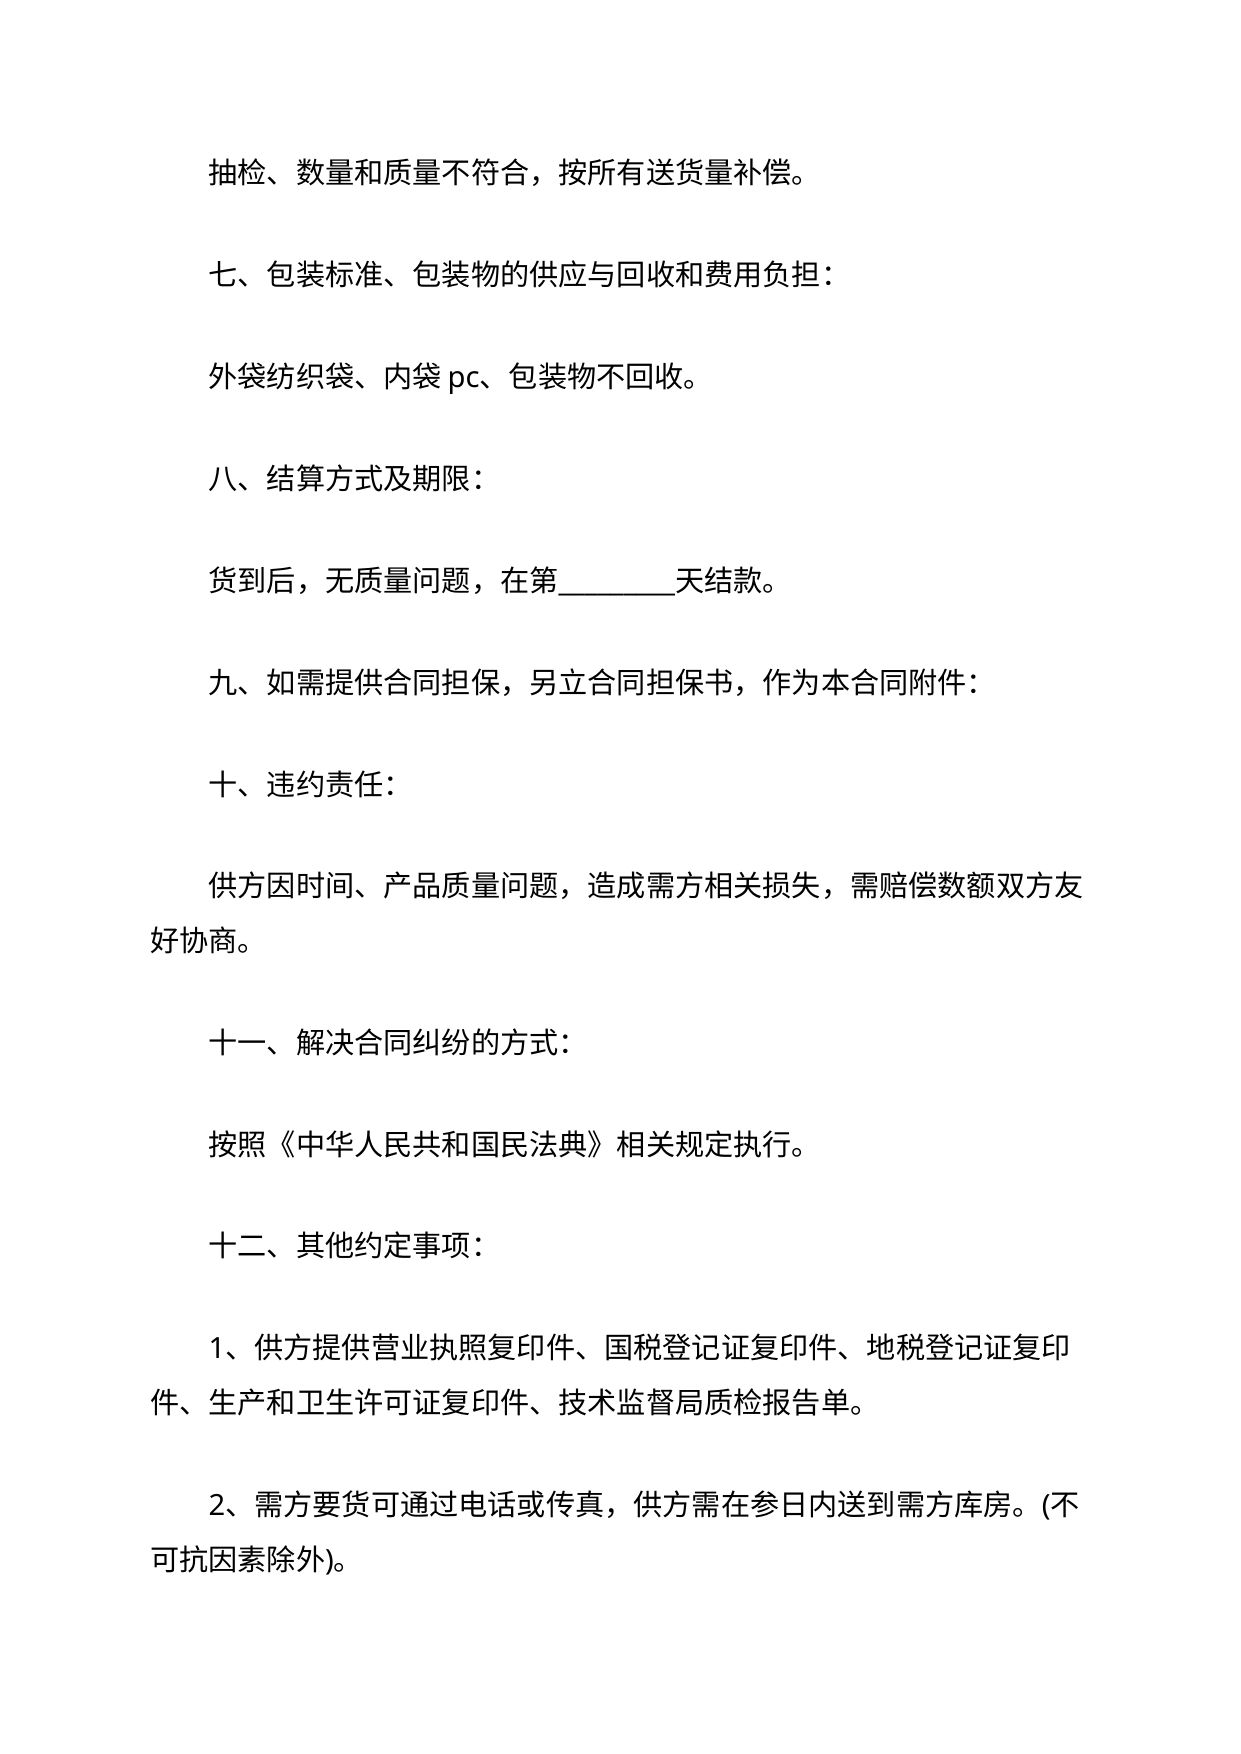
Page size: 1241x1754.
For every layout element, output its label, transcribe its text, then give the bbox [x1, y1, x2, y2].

text 抽检、数量和质量不符合，按所有送货量补偿。 [150, 150, 1090, 192]
text 货到后，无质量问题，在第_________天结款。 [150, 557, 1090, 600]
text 按照《中华人民共和国民法典》相关规定执行。 [150, 1121, 1090, 1163]
text 八、结算方式及期限： [150, 456, 1090, 498]
text 七、包装标准、包装物的供应与回收和费用负担： [150, 252, 1090, 294]
text 十、违约责任： [150, 761, 1090, 803]
text 外袋纺织袋、内袋pc、包装物不回收。 [150, 353, 1090, 396]
text 十一、解决合同纠纷的方式： [150, 1019, 1090, 1062]
text 1、供方提供营业执照复印件、国税登记证复印件、地税登记证复印件、生产和卫生许可证复印件、技术监督局质检报告单。 [150, 1325, 1090, 1422]
text 十二、其他约定事项： [150, 1223, 1090, 1265]
text 九、如需提供合同担保，另立合同担保书，作为本合同附件： [150, 659, 1090, 702]
text 供方因时间、产品质量问题，造成需方相关损失，需赔偿数额双方友好协商。 [150, 863, 1090, 960]
text 2、需方要货可通过电话或传真，供方需在参日内送到需方库房。(不可抗因素除外)。 [150, 1482, 1090, 1579]
